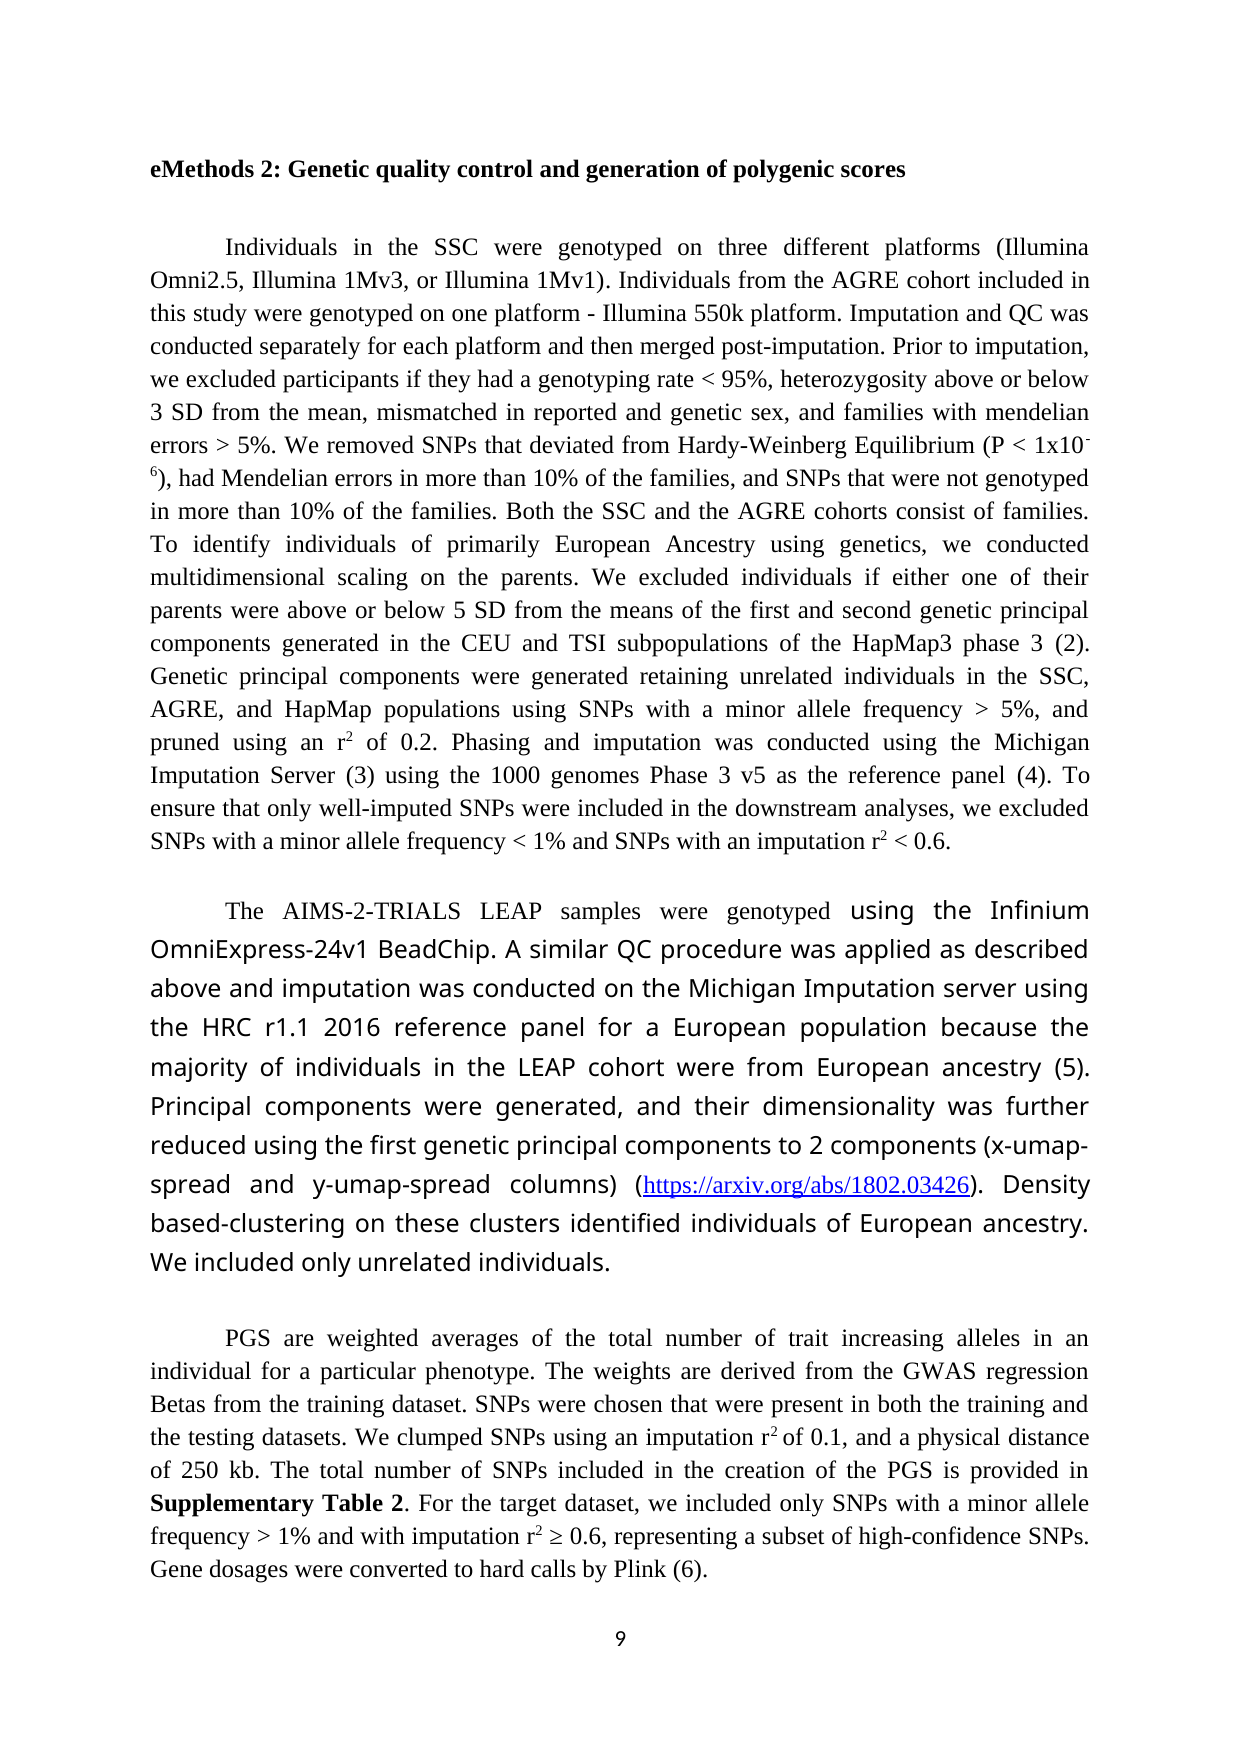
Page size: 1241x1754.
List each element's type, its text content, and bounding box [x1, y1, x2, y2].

text PGS are weighted averages of the total number of trait increasing alleles in an individual for a particular phenotype. The weights are derived from the GWAS regression Betas from the training dataset. SNPs were chosen that were present in both the training and the testing datasets. We clumped SNPs using an imputation r2 of 0.1, and a physical distance of 250 kb. The total number of SNPs included in the creation of the PGS is provided in Supplementary Table 2. For the target dataset, we included only SNPs with a minor allele frequency > 1% and with imputation r2 ≥ 0.6, representing a subset of high-confidence SNPs. Gene dosages were converted to hard calls by Plink (6). [150, 1323, 1090, 1583]
text The AIMS-2-TRIALS LEAP samples were genotyped using the Infinium OmniExpress-24v1 BeadChip. A similar QC procedure was applied as described above and imputation was conducted on the Michigan Imputation server using the HRC r1.1 2016 reference panel for a European population because the majority of individuals in the LEAP cohort were from European ancestry (5). Principal components were generated, and their dimensionality was further reduced using the first genetic principal components to 2 components (x-umap-spread and y-umap-spread columns) (https://arxiv.org/abs/1802.03426). Density based-clustering on these clusters identified individuals of European ancestry. We included only unrelated individuals. [150, 892, 1090, 1279]
subtitle eMethods 2: Genetic quality control and generation of polygenic scores [150, 154, 1090, 183]
text Individuals in the SSC were genotyped on three different platforms (Illumina Omni2.5, Illumina 1Mv3, or Illumina 1Mv1). Individuals from the AGRE cohort included in this study were genotyped on one platform - Illumina 550k platform. Imputation and QC was conducted separately for each platform and then merged post-imputation. Prior to imputation, we excluded participants if they had a genotyping rate < 95%, heterozygosity above or below 3 SD from the mean, mismatched in reported and genetic sex, and families with mendelian errors > 5%. We removed SNPs that deviated from Hardy-Weinberg Equilibrium (P < 1x10-6), had Mendelian errors in more than 10% of the families, and SNPs that were not genotyped in more than 10% of the families. Both the SSC and the AGRE cohorts consist of families. To identify individuals of primarily European Ancestry using genetics, we conducted multidimensional scaling on the parents. We excluded individuals if either one of their parents were above or below 5 SD from the means of the first and second genetic principal components generated in the CEU and TSI subpopulations of the HapMap3 phase 3 (2). Genetic principal components were generated retaining unrelated individuals in the SSC, AGRE, and HapMap populations using SNPs with a minor allele frequency > 5%, and pruned using an r2 of 0.2. Phasing and imputation was conducted using the Michigan Imputation Server (3) using the 1000 genomes Phase 3 v5 as the reference panel (4). To ensure that only well-imputed SNPs were included in the downstream analyses, we excluded SNPs with a minor allele frequency < 1% and SNPs with an imputation r2 < 0.6. [150, 232, 1090, 855]
